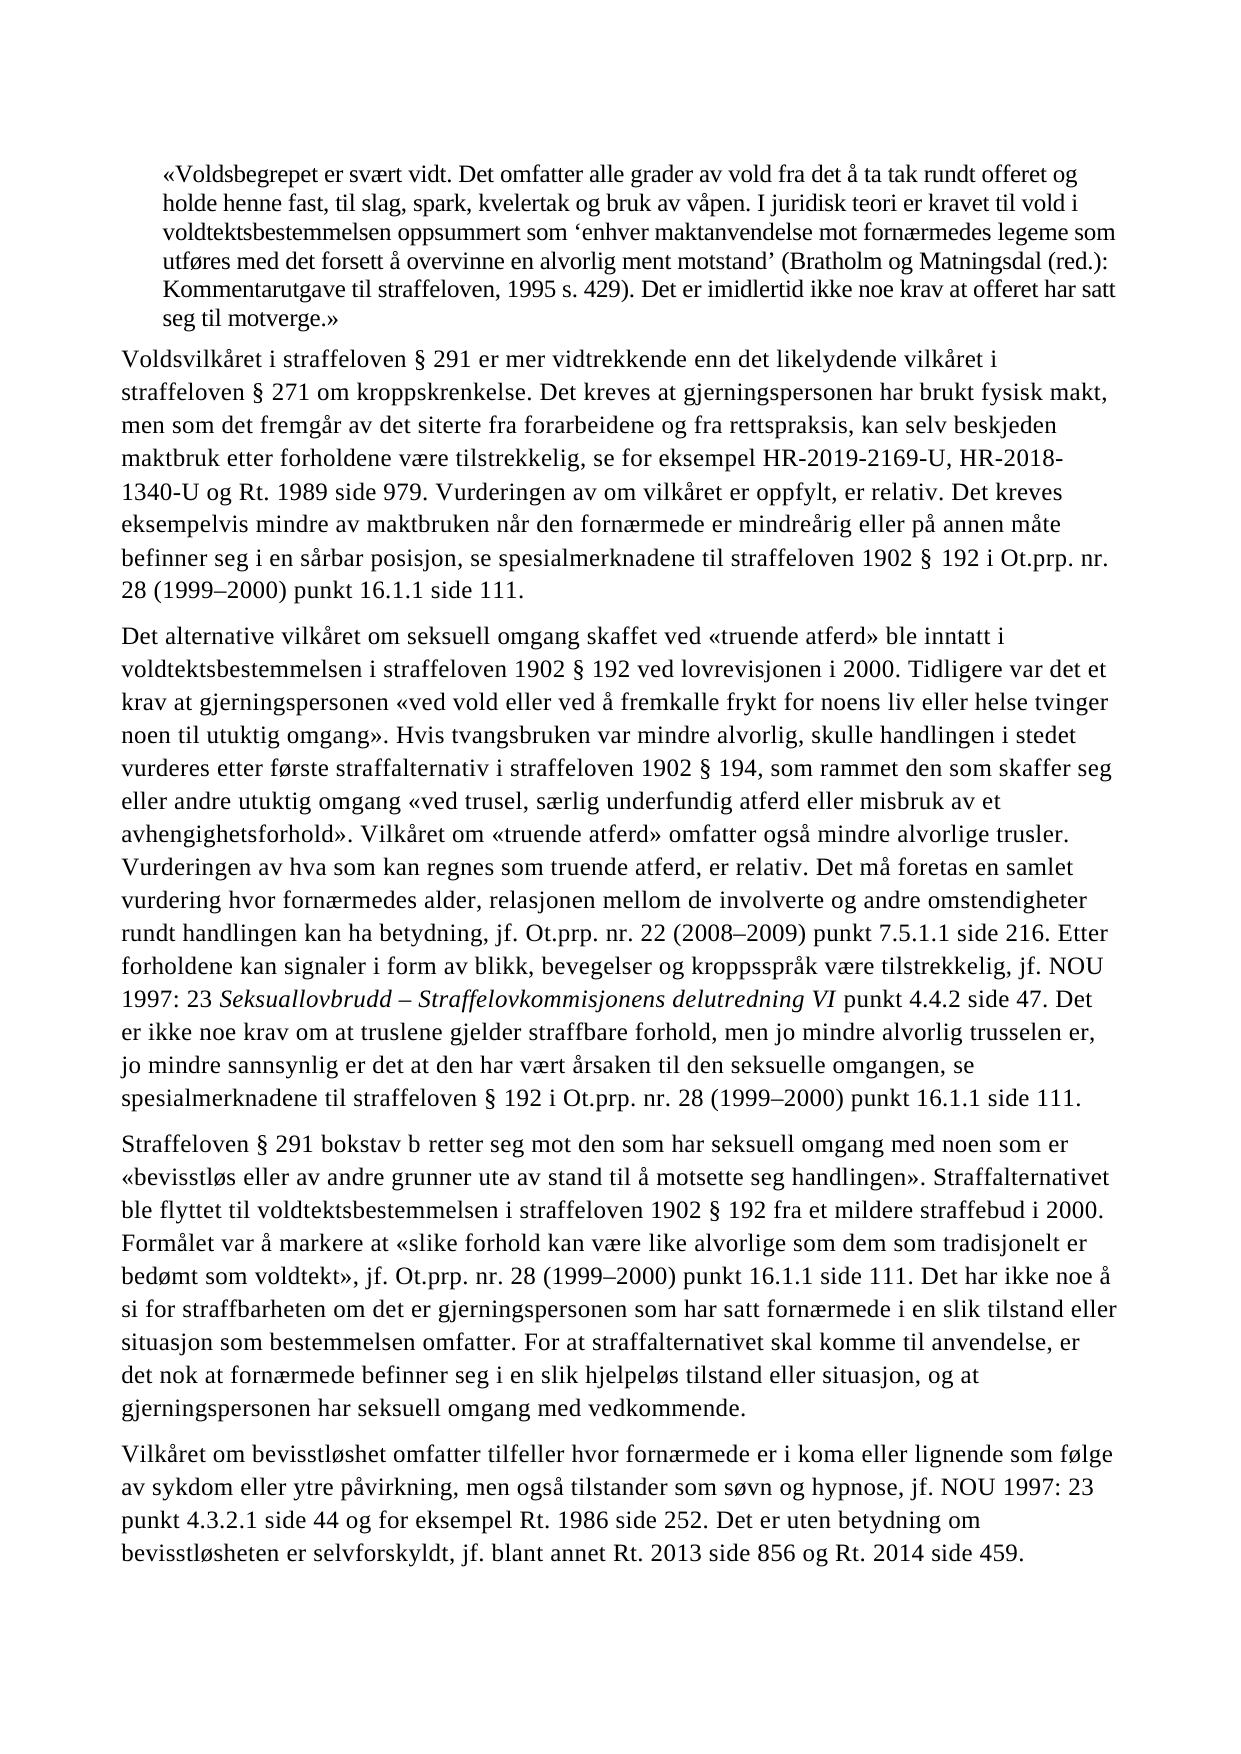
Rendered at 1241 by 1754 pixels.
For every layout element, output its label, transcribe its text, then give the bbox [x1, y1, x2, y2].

text «Voldsbegrepet er svært vidt. Det omfatter alle grader av vold fra det å ta tak rundt offeret og holde henne fast, til slag, spark, kvelertak og bruk av våpen. I juridisk teori er kravet til vold i voldtektsbestemmelsen oppsummert som ‘enhver maktanvendelse mot fornærmedes legeme som utføres med det forsett å overvinne en alvorlig ment motstand’ (Bratholm og Matningsdal (red.): Kommentarutgave til straffeloven, 1995 s. 429). Det er imidlertid ikke noe krav at offeret har satt seg til motverge.» [162, 159, 1119, 332]
text Voldsvilkåret i straffeloven § 291 er mer vidtrekkende enn det likelydende vilkåret i straffeloven § 271 om kroppskrenkelse. Det kreves at gjerningspersonen har brukt fysisk makt, men som det fremgår av det siterte fra forarbeidene og fra rettspraksis, kan selv beskjeden maktbruk etter forholdene være tilstrekkelig, se for eksempel HR-2019-2169-U, HR-2018-1340-U og Rt. 1989 side 979. Vurderingen av om vilkåret er oppfylt, er relativ. Det kreves eksempelvis mindre av maktbruken når den fornærmede er mindreårig eller på annen måte befinner seg i en sårbar posisjon, se spesialmerknadene til straffeloven 1902 § 192 i Ot.prp. nr. 28 (1999–2000) punkt 16.1.1 side 111. [121, 344, 1119, 604]
text Straffeloven § 291 bokstav b retter seg mot den som har seksuell omgang med noen som er «bevisstløs eller av andre grunner ute av stand til å motsette seg handlingen». Straffalternativet ble flyttet til voldtektsbestemmelsen i straffeloven 1902 § 192 fra et mildere straffebud i 2000. Formålet var å markere at «slike forhold kan være like alvorlige som dem som tradisjonelt er bedømt som voldtekt», jf. Ot.prp. nr. 28 (1999–2000) punkt 16.1.1 side 111. Det har ikke noe å si for straffbarheten om det er gjerningspersonen som har satt fornærmede i en slik tilstand eller situasjon som bestemmelsen omfatter. For at straffalternativet skal komme til anvendelse, er det nok at fornærmede befinner seg i en slik hjelpeløs tilstand eller situasjon, og at gjerningspersonen har seksuell omgang med vedkommende. [121, 1129, 1119, 1422]
text Vilkåret om bevisstløshet omfatter tilfeller hvor fornærmede er i koma eller lignende som følge av sykdom eller ytre påvirkning, men også tilstander som søvn og hypnose, jf. NOU 1997: 23 punkt 4.3.2.1 side 44 og for eksempel Rt. 1986 side 252. Det er uten betydning om bevisstløsheten er selvforskyldt, jf. blant annet Rt. 2013 side 856 og Rt. 2014 side 459. [121, 1439, 1119, 1566]
text Det alternative vilkåret om seksuell omgang skaffet ved «truende atferd» ble inntatt i voldtektsbestemmelsen i straffeloven 1902 § 192 ved lovrevisjonen i 2000. Tidligere var det et krav at gjerningspersonen «ved vold eller ved å fremkalle frykt for noens liv eller helse tvinger noen til utuktig omgang». Hvis tvangsbruken var mindre alvorlig, skulle handlingen i stedet vurderes etter første straffalternativ i straffeloven 1902 § 194, som rammet den som skaffer seg eller andre utuktig omgang «ved trusel, særlig underfundig atferd eller misbruk av et avhengighetsforhold». Vilkåret om «truende atferd» omfatter også mindre alvorlige trusler. Vurderingen av hva som kan regnes som truende atferd, er relativ. Det må foretas en samlet vurdering hvor fornærmedes alder, relasjonen mellom de involverte og andre omstendigheter rundt handlingen kan ha betydning, jf. Ot.prp. nr. 22 (2008–2009) punkt 7.5.1.1 side 216. Etter forholdene kan signaler i form av blikk, bevegelser og kroppsspråk være tilstrekkelig, jf. NOU 1997: 23 Seksuallovbrudd – Straffelovkommisjonens delutredning VI punkt 4.4.2 side 47. Det er ikke noe krav om at truslene gjelder straffbare forhold, men jo mindre alvorlig trusselen er, jo mindre sannsynlig er det at den har vært årsaken til den seksuelle omgangen, se spesialmerknadene til straffeloven § 192 i Ot.prp. nr. 28 (1999–2000) punkt 16.1.1 side 111. [121, 621, 1119, 1112]
